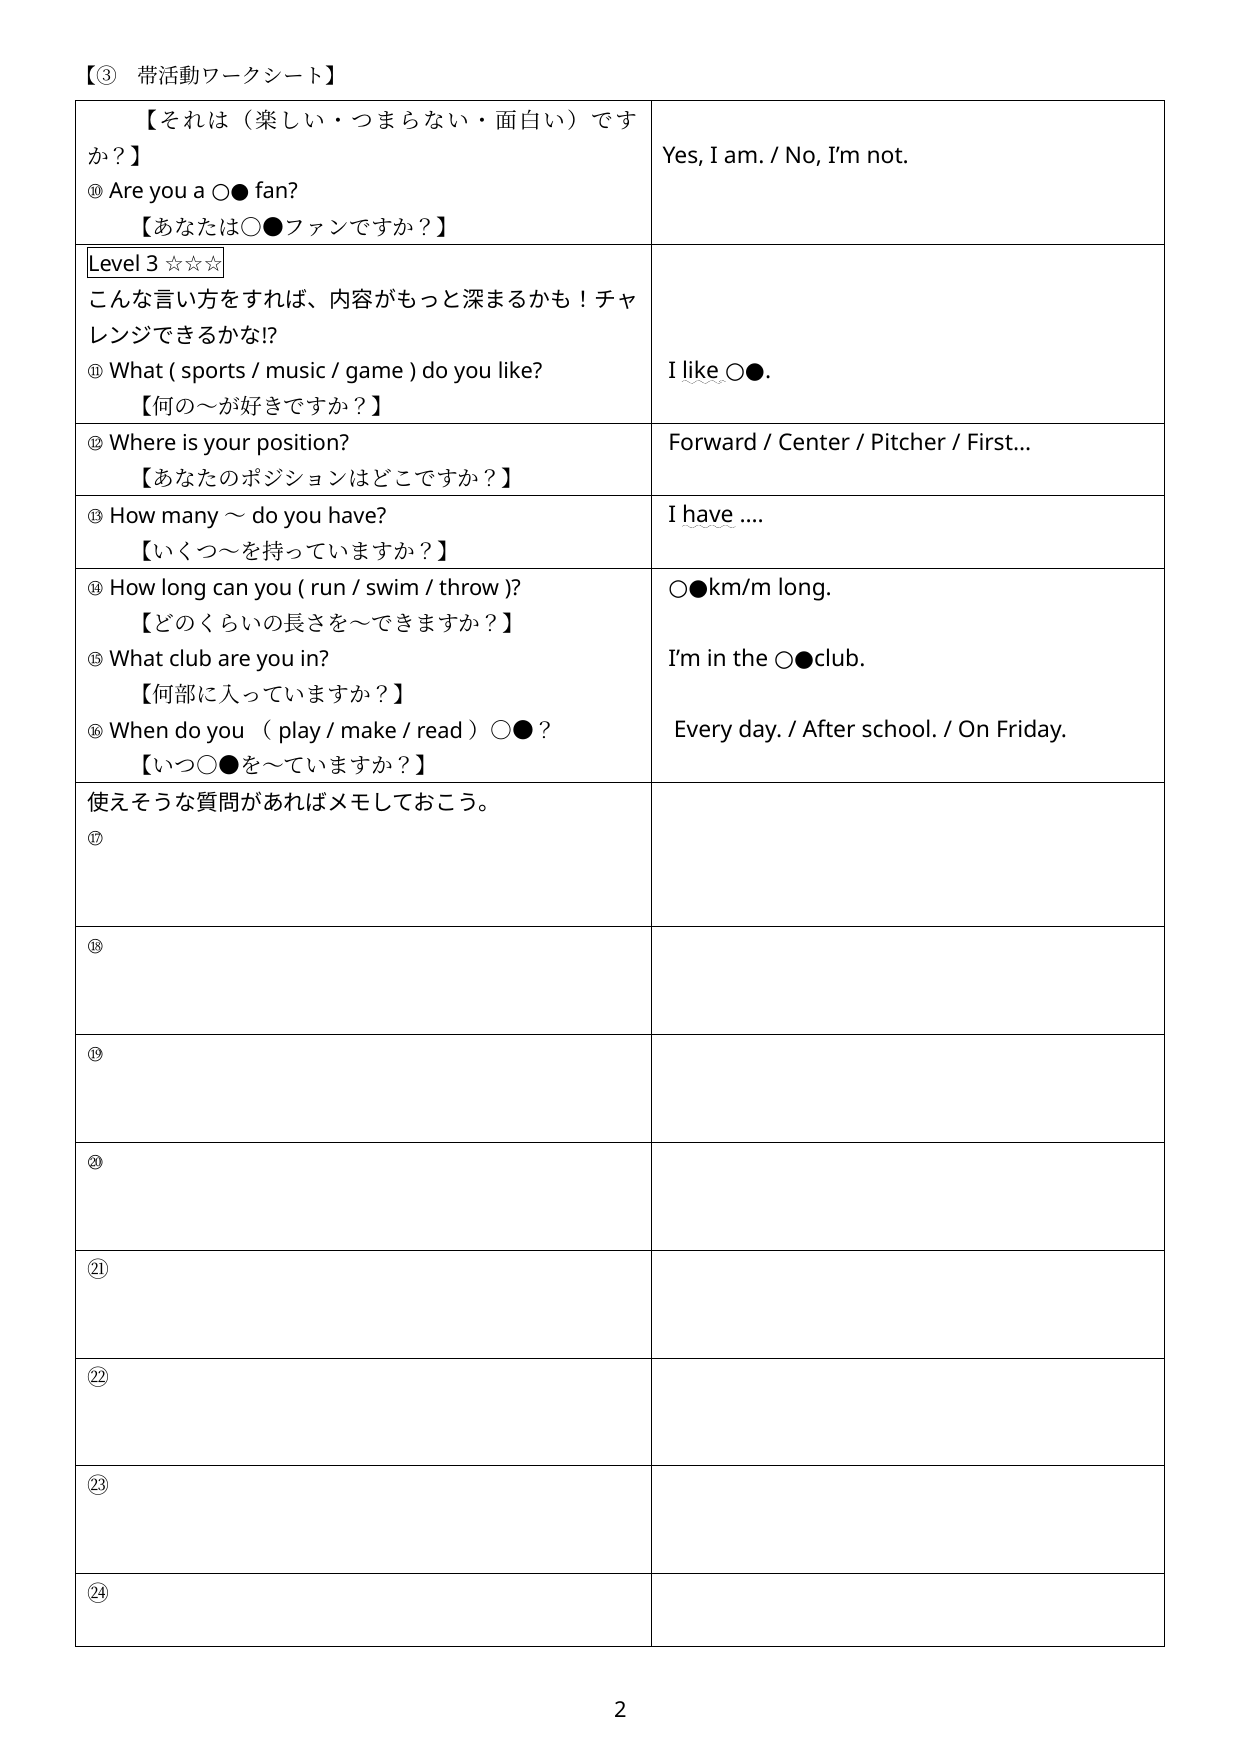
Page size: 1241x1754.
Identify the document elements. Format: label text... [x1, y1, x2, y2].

table_cell ⑫ Where is your position? 【あなたのポジションはどこですか？】 [76, 424, 651, 495]
table_cell ⑭ How long can you ( run / swim / throw )? 【どのくらいの長さを～できますか？】 ⑮ What club are you in? 【何部に入っていますか？】 ⑯ When do you （ play / make / read ）○●？ 【いつ○●を～ていますか？】 [76, 569, 651, 782]
table_cell I like ○●. [652, 245, 1164, 423]
table_cell ⑳ [76, 1143, 651, 1249]
table_cell [652, 1035, 1164, 1142]
table_cell ㉔ [76, 1574, 651, 1646]
table_cell Level 3 ☆☆☆ こんな言い方をすれば、内容がもっと深まるかも！チャレンジできるかな!? ⑪ What ( sports / music / game ) do you like? 【何の～が好きですか？】 [76, 245, 651, 423]
table_cell 使えそうな質問があればメモしておこう。 ⑰ [76, 783, 651, 926]
table_cell I have …. [652, 496, 1164, 567]
table_cell [652, 1359, 1164, 1465]
table_cell Forward / Center / Pitcher / First… [652, 424, 1164, 495]
table_cell ㉒ [76, 1359, 651, 1465]
table_cell [652, 927, 1164, 1034]
table_cell [652, 1143, 1164, 1249]
table_cell ⑲ [76, 1035, 651, 1142]
table_cell ㉓ [76, 1466, 651, 1573]
table_cell ⑬ How many ～ do you have? 【いくつ～を持っていますか？】 [76, 496, 651, 567]
table_cell [652, 783, 1164, 926]
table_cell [76, 101, 651, 244]
table_cell ○●km/m long. I’m in the ○●club. Every day. / After school. / On Friday. [652, 569, 1164, 782]
table_cell ⑱ [76, 927, 651, 1034]
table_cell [652, 101, 1164, 244]
table_cell [652, 1574, 1164, 1646]
table_cell [652, 1466, 1164, 1573]
table_cell ㉑ [76, 1251, 651, 1357]
table_cell [652, 1251, 1164, 1357]
